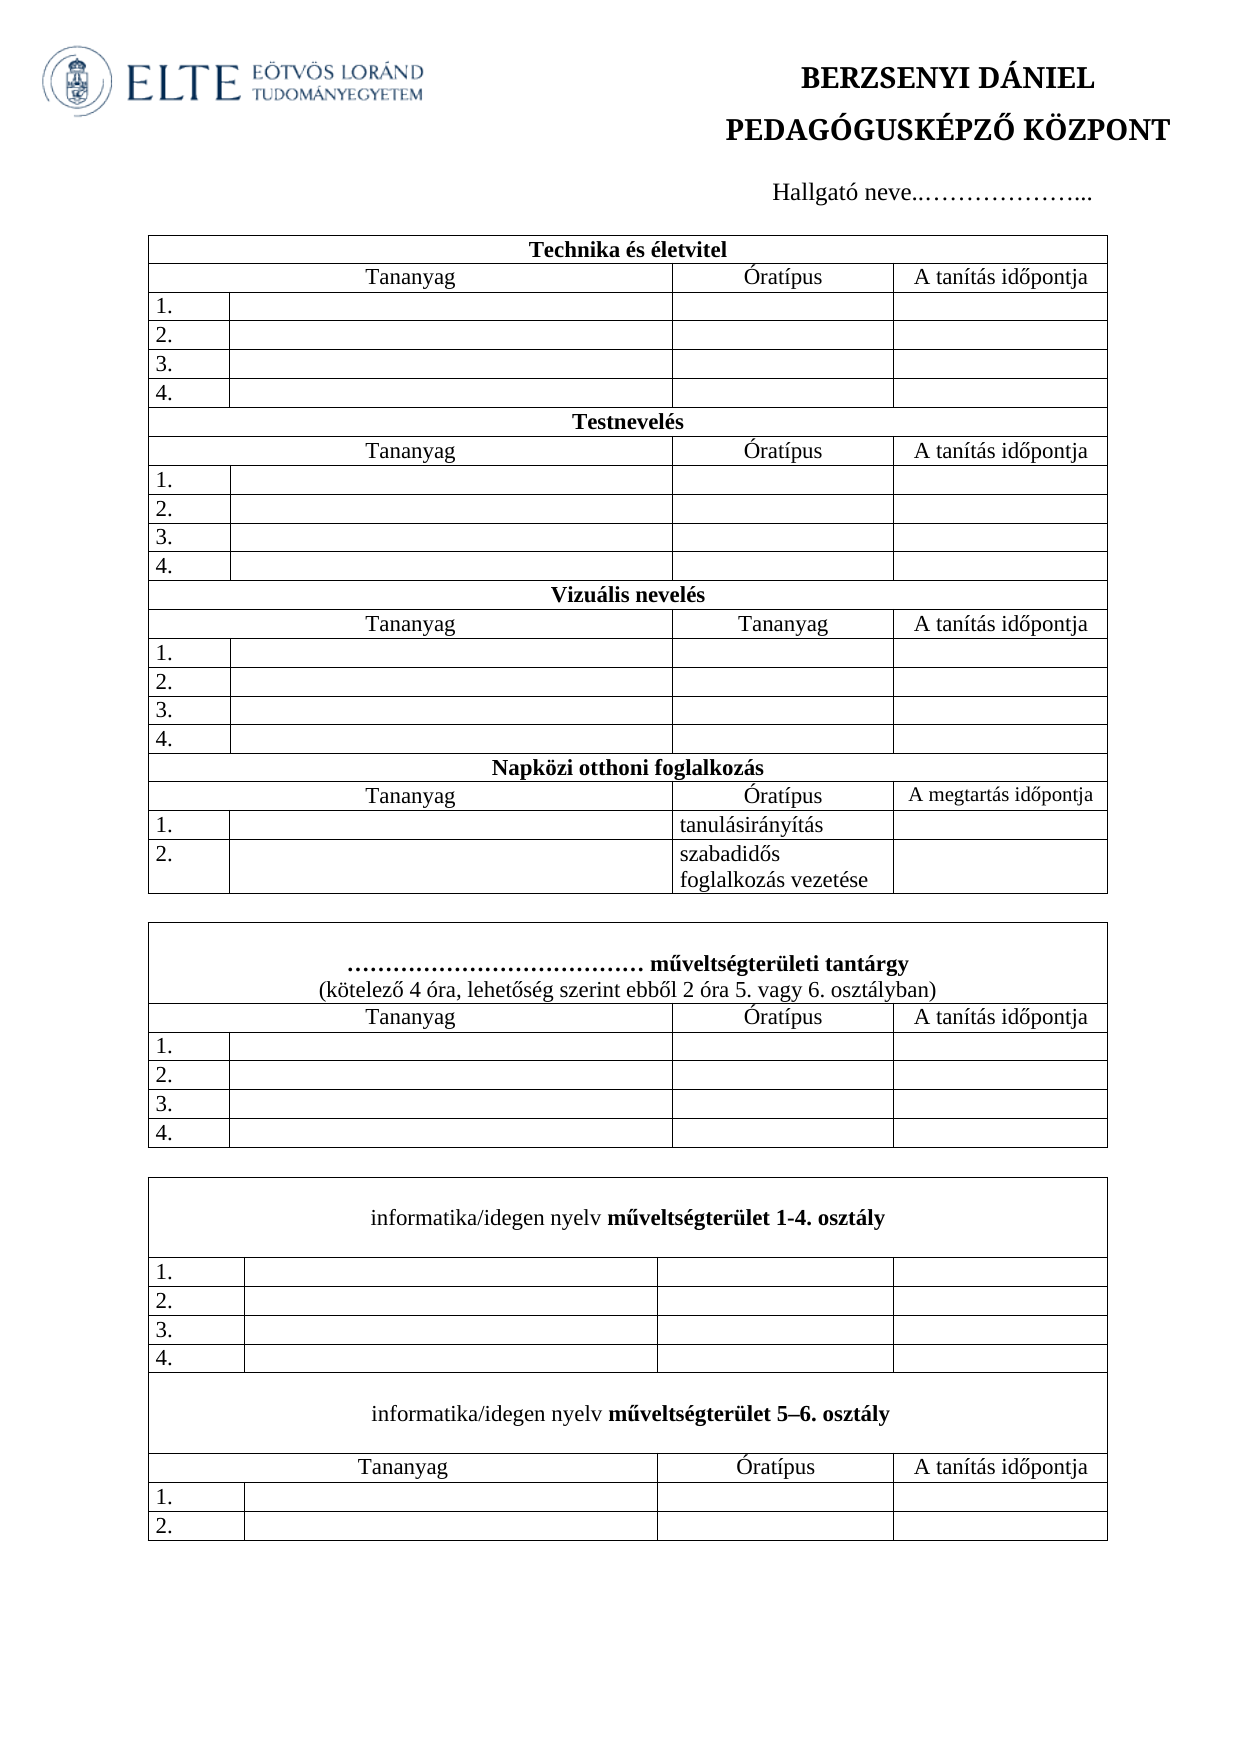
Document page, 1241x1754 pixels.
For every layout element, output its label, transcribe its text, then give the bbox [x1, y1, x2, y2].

table_cell [230, 350, 672, 378]
table_cell 2. [149, 1061, 229, 1089]
table_header ………………………………… műveltségterületi tantárgy (kötelező 4 óra, lehetőség szerint ebből 2 óra 5. vagy 6. osztályban) [149, 923, 1107, 1002]
table_cell 3. [149, 1316, 244, 1343]
table_cell 3. [149, 350, 229, 378]
table_cell 2. [149, 1512, 244, 1540]
table_cell Tananyag [149, 437, 672, 465]
table_cell 1. [149, 466, 230, 493]
table_cell [245, 1512, 657, 1540]
table_cell [245, 1287, 657, 1314]
table_cell [894, 1061, 1107, 1089]
table_cell A tanítás időpontja [894, 264, 1107, 292]
table_cell [673, 697, 893, 724]
table_cell 1. [149, 1258, 244, 1286]
table_cell [673, 725, 893, 753]
table_cell [894, 495, 1107, 522]
table_cell Óratípus [658, 1454, 893, 1482]
table_cell [673, 350, 893, 378]
table_cell [894, 350, 1107, 378]
table_cell [894, 524, 1107, 551]
table_cell [894, 668, 1107, 696]
table_cell 2. [149, 321, 229, 349]
table_cell Napközi otthoni foglalkozás [149, 754, 1107, 781]
table_cell [673, 1090, 893, 1118]
table_cell Tananyag [673, 610, 893, 638]
table_cell 4. [149, 552, 230, 580]
table_cell A tanítás időpontja [894, 1454, 1107, 1482]
table_cell Óratípus [673, 264, 893, 292]
table_cell 1. [149, 293, 229, 320]
table_cell [230, 1033, 672, 1060]
table_cell tanulásirányítás [673, 811, 893, 839]
table_cell 3. [149, 1090, 229, 1118]
text Hallgató neve..………………... [148, 177, 1093, 206]
table_cell [894, 466, 1107, 493]
table_cell 1. [149, 1483, 244, 1511]
table_cell 2. [149, 495, 230, 522]
table_cell [894, 552, 1107, 580]
table_cell [894, 1119, 1107, 1147]
table_cell [245, 1316, 657, 1343]
table_cell 4. [149, 1119, 229, 1147]
table_cell 4. [149, 725, 230, 753]
table_cell A tanítás időpontja [894, 437, 1107, 465]
table_cell [673, 379, 893, 407]
table_cell [894, 1483, 1107, 1511]
table_cell [230, 811, 672, 839]
table_cell [894, 321, 1107, 349]
table_cell [658, 1316, 893, 1343]
table_cell [673, 293, 893, 320]
table_cell [231, 466, 672, 493]
table_cell A megtartás időpontja [894, 782, 1107, 810]
table_cell [230, 321, 672, 349]
table_cell Tananyag [149, 1004, 672, 1032]
table_cell [894, 1090, 1107, 1118]
table_cell [658, 1258, 893, 1286]
table_cell [230, 1061, 672, 1089]
table_cell [894, 293, 1107, 320]
table_cell [894, 1512, 1107, 1540]
table_cell [231, 552, 672, 580]
table_cell [658, 1287, 893, 1314]
table_cell [673, 1061, 893, 1089]
table_cell [673, 466, 893, 493]
table_cell [231, 495, 672, 522]
table_cell [673, 524, 893, 551]
table_cell A tanítás időpontja [894, 610, 1107, 638]
table_cell [231, 725, 672, 753]
table_cell Tananyag [149, 264, 672, 292]
table_cell [894, 1316, 1107, 1343]
table_cell [894, 697, 1107, 724]
table_cell [230, 1090, 672, 1118]
table_cell [245, 1258, 657, 1286]
table_cell [673, 552, 893, 580]
table_cell [894, 1345, 1107, 1372]
table_cell 1. [149, 1033, 229, 1060]
table_cell [894, 1258, 1107, 1286]
table_cell [231, 697, 672, 724]
table_cell 3. [149, 697, 230, 724]
table_cell [658, 1512, 893, 1540]
table_cell [231, 524, 672, 551]
table_cell Óratípus [673, 437, 893, 465]
table_cell [230, 379, 672, 407]
table_cell [231, 668, 672, 696]
table_cell [658, 1483, 893, 1511]
table_cell [673, 1033, 893, 1060]
table_cell Óratípus [673, 1004, 893, 1032]
table_cell [673, 668, 893, 696]
table_cell [894, 840, 1107, 892]
table_cell 1. [149, 811, 229, 839]
picture [41, 44, 425, 119]
table_cell [673, 639, 893, 667]
table_header Technika és életvitel [149, 236, 1107, 262]
table_cell [230, 1119, 672, 1147]
table_cell Tananyag [149, 610, 672, 638]
table_cell [894, 811, 1107, 839]
table_cell [894, 639, 1107, 667]
table_cell 2. [149, 840, 229, 892]
table_cell [231, 639, 672, 667]
table_cell szabadidős foglalkozás vezetése [673, 840, 893, 892]
table_cell 4. [149, 1345, 244, 1372]
table_cell [230, 293, 672, 320]
table_cell [894, 1033, 1107, 1060]
table_cell 3. [149, 524, 230, 551]
table_cell Tananyag [149, 782, 672, 810]
table_cell [230, 840, 672, 892]
table_header informatika/idegen nyelv műveltségterület 1-4. osztály [149, 1178, 1107, 1257]
table_cell 2. [149, 1287, 244, 1314]
table_cell informatika/idegen nyelv műveltségterület 5–6. osztály [149, 1373, 1107, 1452]
table_cell A tanítás időpontja [894, 1004, 1107, 1032]
table_cell [673, 321, 893, 349]
table_cell [894, 1287, 1107, 1314]
table_cell Testnevelés [149, 408, 1107, 436]
table_cell [673, 1119, 893, 1147]
table_cell Vizuális nevelés [149, 581, 1107, 609]
table_cell [894, 725, 1107, 753]
table_cell Óratípus [673, 782, 893, 810]
table_cell [245, 1483, 657, 1511]
table_cell [673, 495, 893, 522]
table_cell [245, 1345, 657, 1372]
table_cell [658, 1345, 893, 1372]
table_cell Tananyag [149, 1454, 657, 1482]
table_cell 1. [149, 639, 230, 667]
table_cell 4. [149, 379, 229, 407]
table_cell 2. [149, 668, 230, 696]
table_cell [894, 379, 1107, 407]
